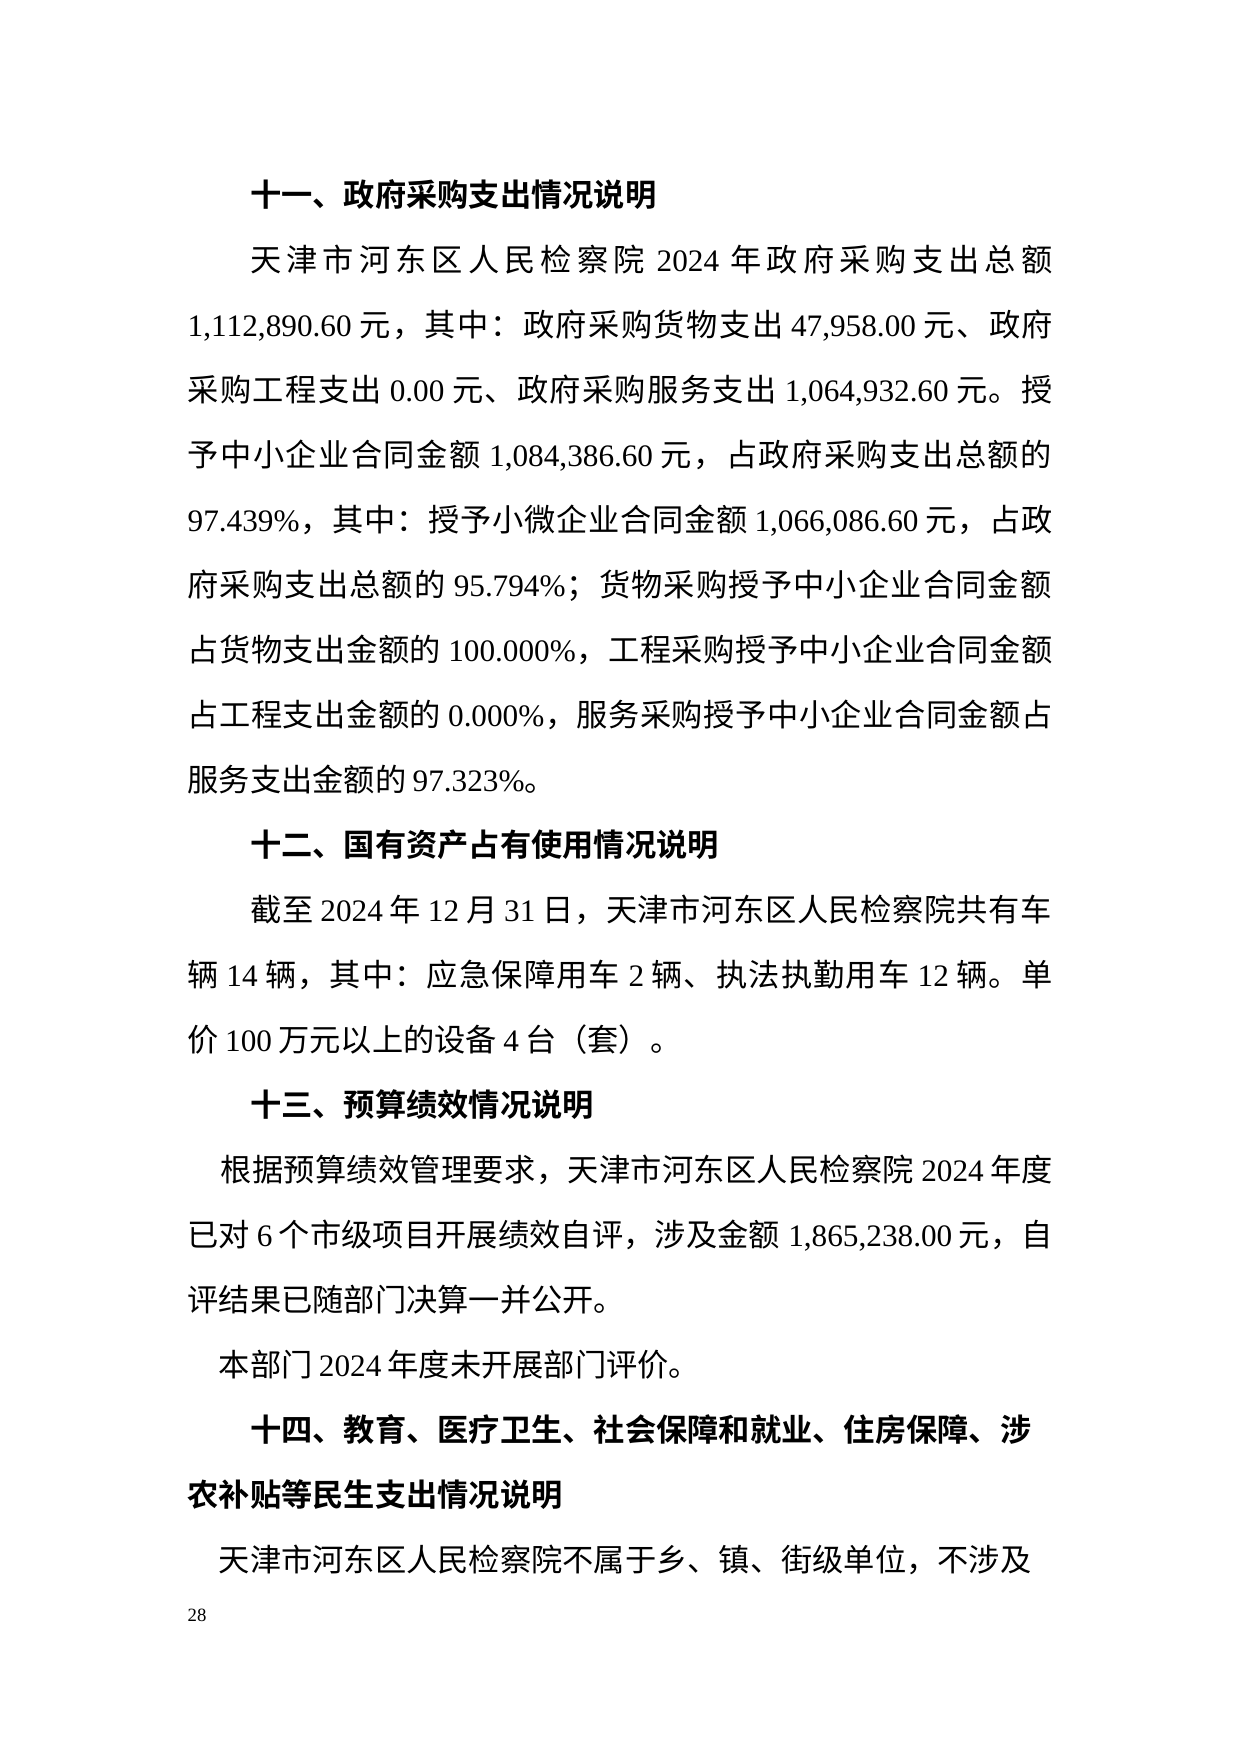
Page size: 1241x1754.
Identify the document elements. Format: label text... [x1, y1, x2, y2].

subtitle 十四、教育、医疗卫生、社会保障和就业、住房保障、涉农补贴等民生支出情况说明 [187, 1395, 1053, 1525]
subtitle 十三、预算绩效情况说明 [187, 1070, 1053, 1135]
text 根据预算绩效管理要求，天津市河东区人民检察院2024年度已对6个市级项目开展绩效自评，涉及金额 1,865,238.00元，自评结果已随部门决算一并公开。 [187, 1135, 1053, 1330]
text 截至2024年12月31日，天津市河东区人民检察院共有车辆14辆，其中：应急保障用车2辆、执法执勤用车12辆。单价100万元以上的设备4台（套）。 [187, 875, 1053, 1070]
text 天津市河东区人民检察院2024年政府采购支出总额1,112,890.60元，其中：政府采购货物支出47,958.00元、政府采购工程支出0.00元、政府采购服务支出1,064,932.60元。授予中小企业合同金额1,084,386.60元，占政府采购支出总额的97.439%，其中：授予小微企业合同金额1,066,086.60元，占政府采购支出总额的95.794%；货物采购授予中小企业合同金额占货物支出金额的100.000%，工程采购授予中小企业合同金额占工程支出金额的0.000%，服务采购授予中小企业合同金额占服务支出金额的97.323%。 [187, 225, 1053, 810]
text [187, 1525, 1053, 1590]
subtitle 十二、国有资产占有使用情况说明 [187, 810, 1053, 875]
subtitle 十一、政府采购支出情况说明 [187, 160, 1053, 225]
text 本部门2024年度未开展部门评价。 [187, 1330, 1053, 1395]
